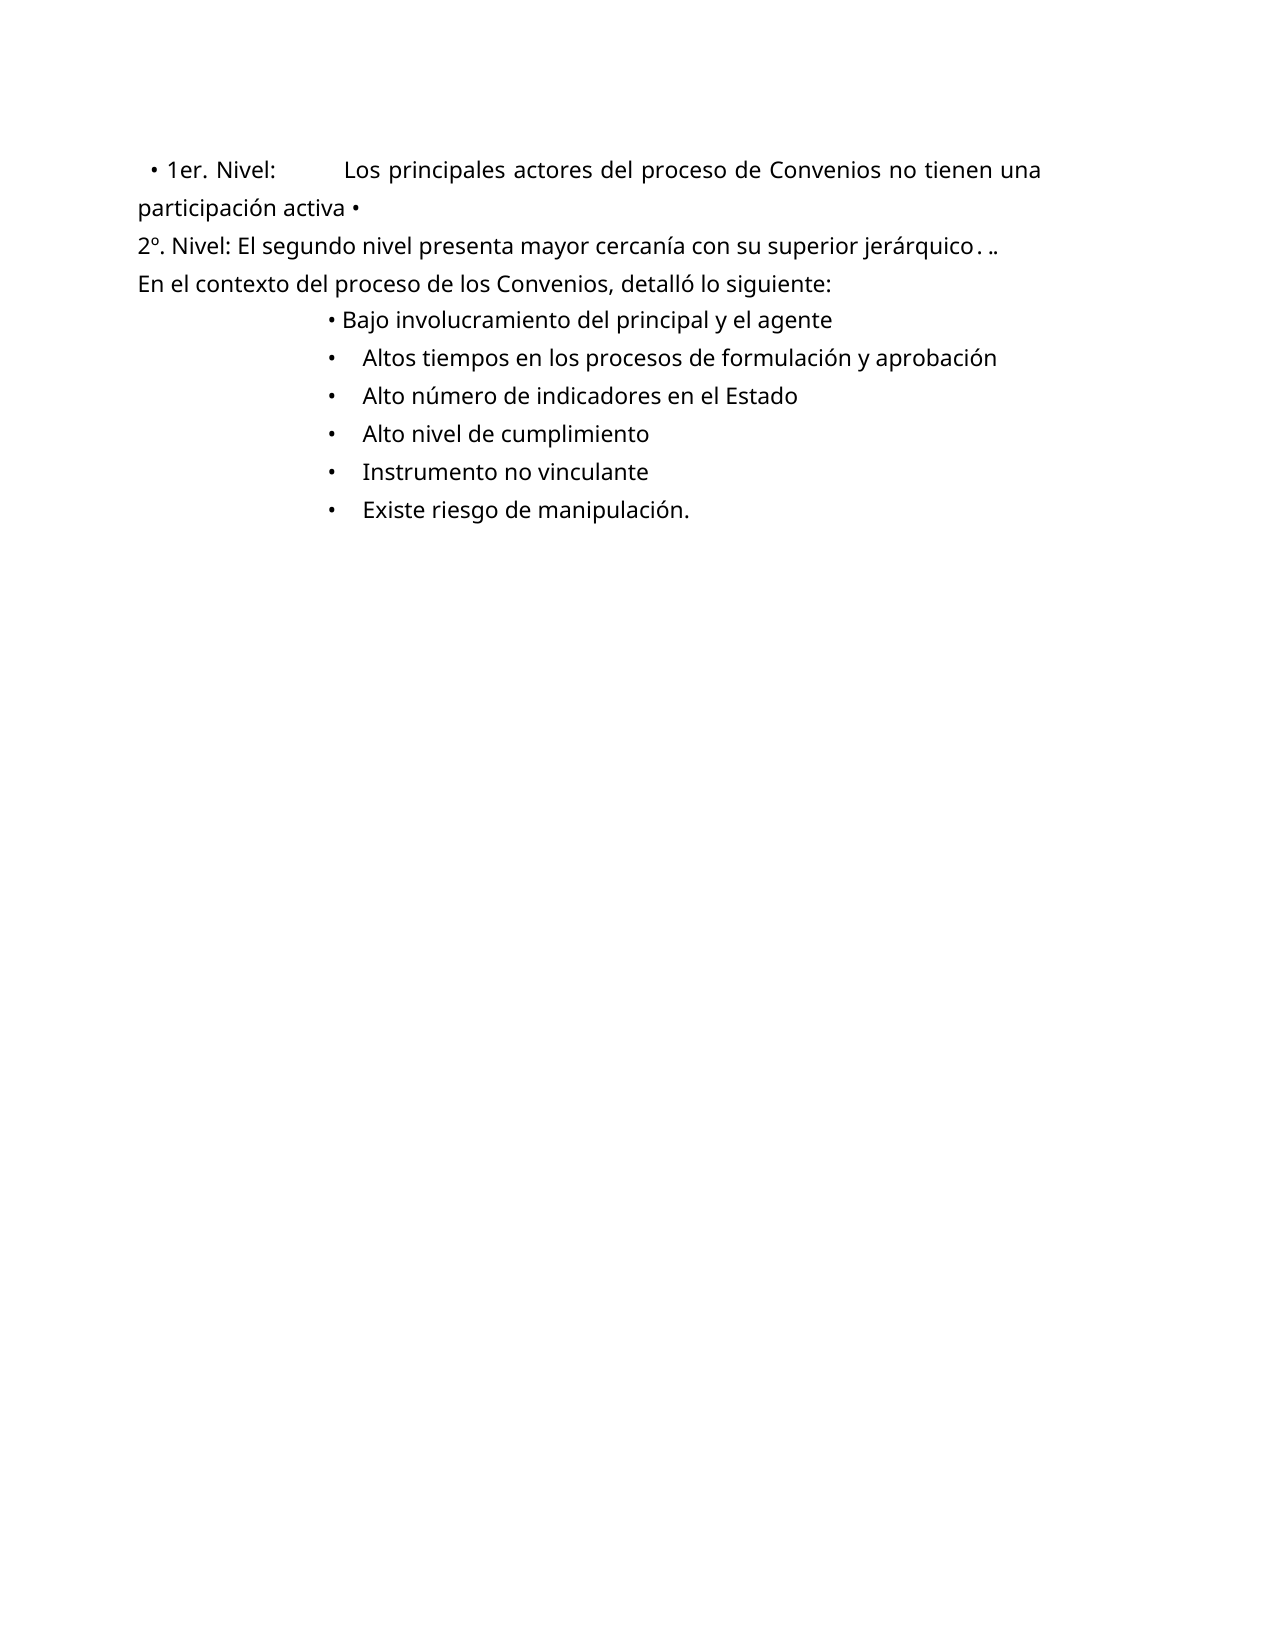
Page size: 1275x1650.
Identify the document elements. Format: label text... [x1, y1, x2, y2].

list Instrumento no vinculante [327, 456, 1137, 487]
list Alto número de indicadores en el Estado [327, 380, 1137, 411]
text 2º. Nivel: El segundo nivel presenta mayor cercanía con su superior jerárquico . . . [137, 230, 1137, 261]
list 1er. Nivel: Los principales actores del proceso de Convenios no tienen una [327, 154, 1137, 185]
list 1er. Nivel: Los principales actores del proceso de Convenios no tienen una [150, 154, 306, 185]
text participación activa • [137, 192, 1137, 223]
list Existe riesgo de manipulación. [327, 494, 1137, 525]
text En el contexto del proceso de los Convenios, detalló lo siguiente: [137, 268, 1137, 299]
list Alto nivel de cumplimiento [327, 418, 1137, 449]
list Bajo involucramiento del principal y el agente [327, 304, 1137, 335]
list Altos tiempos en los procesos de formulación y aprobación [327, 342, 1137, 373]
